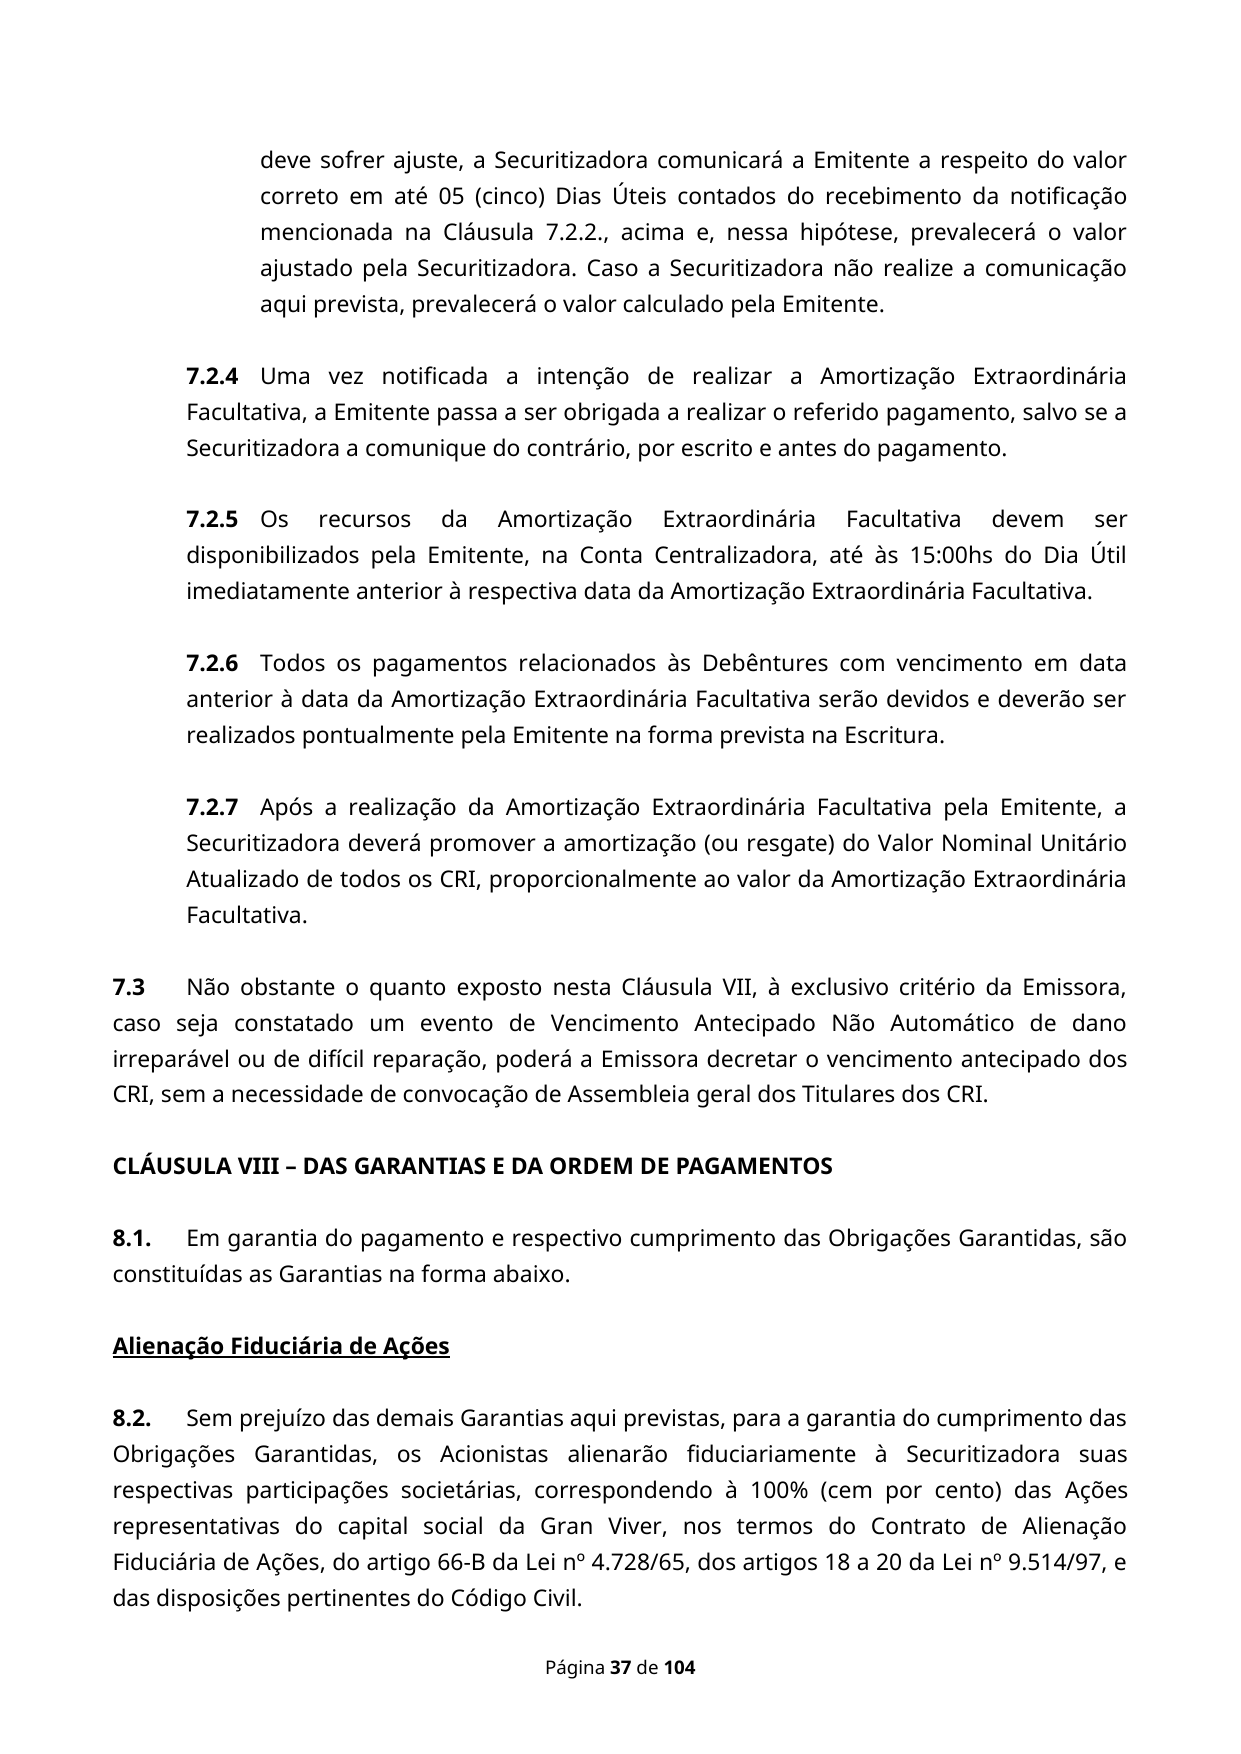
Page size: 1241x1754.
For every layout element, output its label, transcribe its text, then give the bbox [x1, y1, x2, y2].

list Em garantia do pagamento e respectivo cumprimento das Obrigações Garantidas, são constituídas as Garantias na forma abaixo. [112, 1222, 1128, 1289]
list Todos os pagamentos relacionados às Debêntures com vencimento em data anterior à data da Amortização Extraordinária Facultativa serão devidos e deverão ser realizados pontualmente pela Emitente na forma prevista na Escritura. [186, 647, 1128, 750]
text Alienação Fiduciária de Ações [112, 1330, 1128, 1361]
list Os recursos da Amortização Extraordinária Facultativa devem ser disponibilizados pela Emitente, na Conta Centralizadora, até às 15:00hs do Dia Útil imediatamente anterior à respectiva data da Amortização Extraordinária Facultativa. [186, 503, 1128, 607]
subtitle CLÁUSULA VIII – DAS GARANTIAS E DA ORDEM DE PAGAMENTOS [112, 1150, 1128, 1182]
list Após a realização da Amortização Extraordinária Facultativa pela Emitente, a Securitizadora deverá promover a amortização (ou resgate) do Valor Nominal Unitário Atualizado de todos os CRI, proporcionalmente ao valor da Amortização Extraordinária Facultativa. [186, 791, 1128, 930]
list Sem prejuízo das demais Garantias aqui previstas, para a garantia do cumprimento das Obrigações Garantidas, os Acionistas alienarão fiduciariamente à Securitizadora suas respectivas participações societárias, correspondendo à 100% (cem por cento) das Ações representativas do capital social da Gran Viver, nos termos do Contrato de Alienação Fiduciária de Ações, do artigo 66-B da Lei nº 4.728/65, dos artigos 18 a 20 da Lei nº 9.514/97, e das disposições pertinentes do Código Civil. [112, 1402, 1128, 1613]
list Não obstante o quanto exposto nesta Cláusula VII, à exclusivo critério da Emissora, caso seja constatado um evento de Vencimento Antecipado Não Automático de dano irreparável ou de difícil reparação, poderá a Emissora decretar o vencimento antecipado dos CRI, sem a necessidade de convocação de Assembleia geral dos Titulares dos CRI. [112, 971, 1128, 1110]
list Uma vez notificada a intenção de realizar a Amortização Extraordinária Facultativa, a Emitente passa a ser obrigada a realizar o referido pagamento, salvo se a Securitizadora a comunique do contrário, por escrito e antes do pagamento. [186, 360, 1128, 463]
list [260, 144, 1128, 319]
